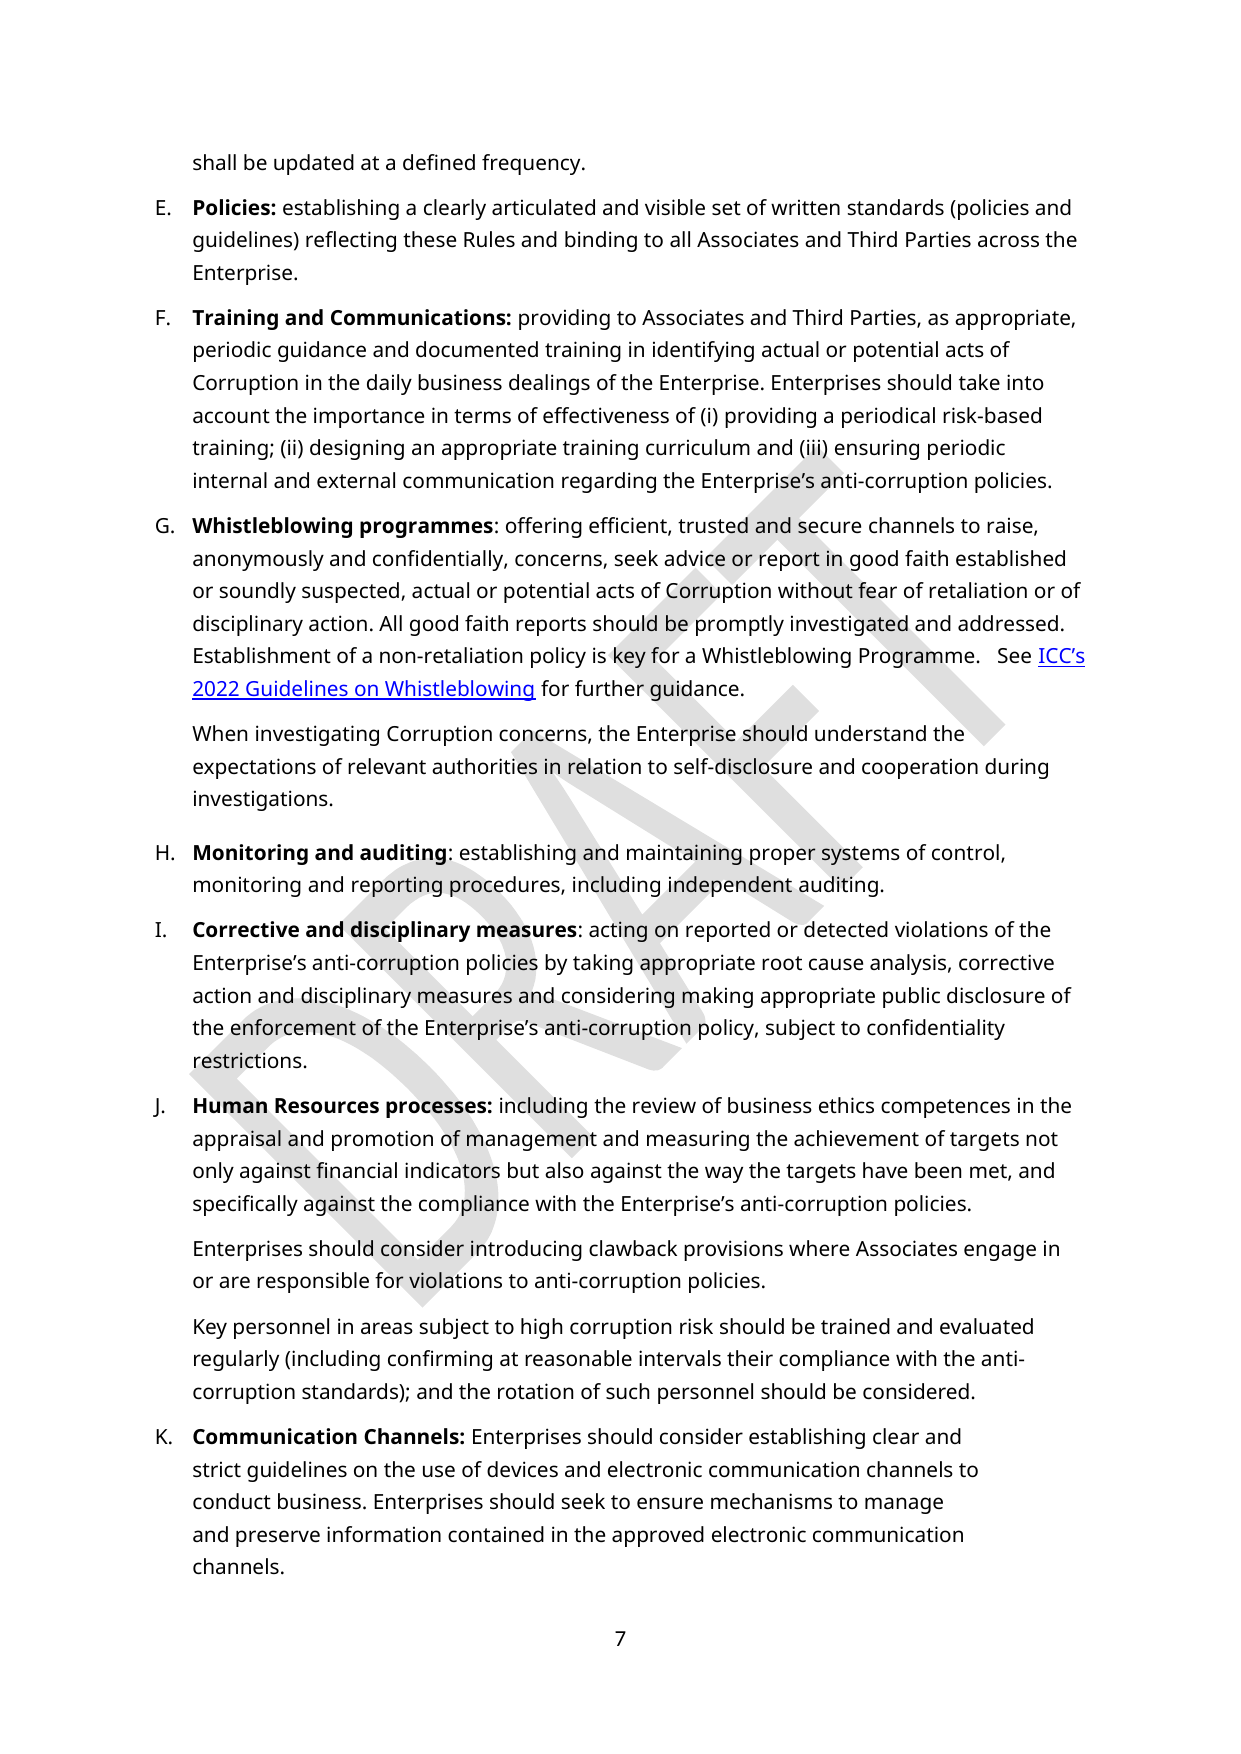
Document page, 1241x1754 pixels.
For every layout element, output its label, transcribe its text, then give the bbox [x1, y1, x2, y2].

list Corrective and disciplinary measures: acting on reported or detected violations of the Enterprise’s anti-corruption policies by taking appropriate root cause analysis, corrective action and disciplinary measures and considering making appropriate public disclosure of the enforcement of the Enterprise’s anti-corruption policy, subject to confidentiality restrictions. [154, 916, 1087, 1074]
list Whistleblowing programmes: offering efficient, trusted and secure channels to raise, anonymously and confidentially, concerns, seek advice or report in good faith established or soundly suspected, actual or potential acts of Corruption without fear of retaliation or of disciplinary action. All good faith reports should be promptly investigated and addressed. Establishment of a non-retaliation policy is key for a Whistleblowing Programme. See ICC’s 2022 Guidelines on Whistleblowing for further guidance. [154, 511, 1087, 703]
list Monitoring and auditing: establishing and maintaining proper systems of control, monitoring and reporting procedures, including independent auditing. [154, 838, 1087, 899]
text Key personnel in areas subject to high corruption risk should be trained and evaluated regularly (including confirming at reasonable intervals their compliance with the anti-corruption standards); and the rotation of such personnel should be considered. [192, 1312, 1087, 1405]
list Enterprises should consider introducing clawback provisions where Associates engage in or are responsible for violations to anti-corruption policies. [192, 1234, 1087, 1295]
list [154, 148, 1087, 176]
list Policies: establishing a clearly articulated and visible set of written standards (policies and guidelines) reflecting these Rules and binding to all Associates and Third Parties across the Enterprise. [154, 193, 1087, 286]
text When investigating Corruption concerns, the Enterprise should understand the expectations of relevant authorities in relation to self-disclosure and cooperation during investigations. [192, 719, 1093, 813]
list Human Resources processes: including the review of business ethics competences in the appraisal and promotion of management and measuring the achievement of targets not only against financial indicators but also against the way the targets have been met, and specifically against the compliance with the Enterprise’s anti-corruption policies. [154, 1091, 1087, 1217]
list Training and Communications: providing to Associates and Third Parties, as appropriate, periodic guidance and documented training in identifying actual or potential acts of Corruption in the daily business dealings of the Enterprise. Enterprises should take into account the importance in terms of effectiveness of (i) providing a periodical risk-based training; (ii) designing an appropriate training curriculum and (iii) ensuring periodic internal and external communication regarding the Enterprise’s anti-corruption policies. [154, 303, 1087, 494]
list Communication Channels: Enterprises should consider establishing clear and strict guidelines on the use of devices and electronic communication channels to conduct business. Enterprises should seek to ensure mechanisms to manage and preserve information contained in the approved electronic communication channels. [154, 1422, 982, 1581]
